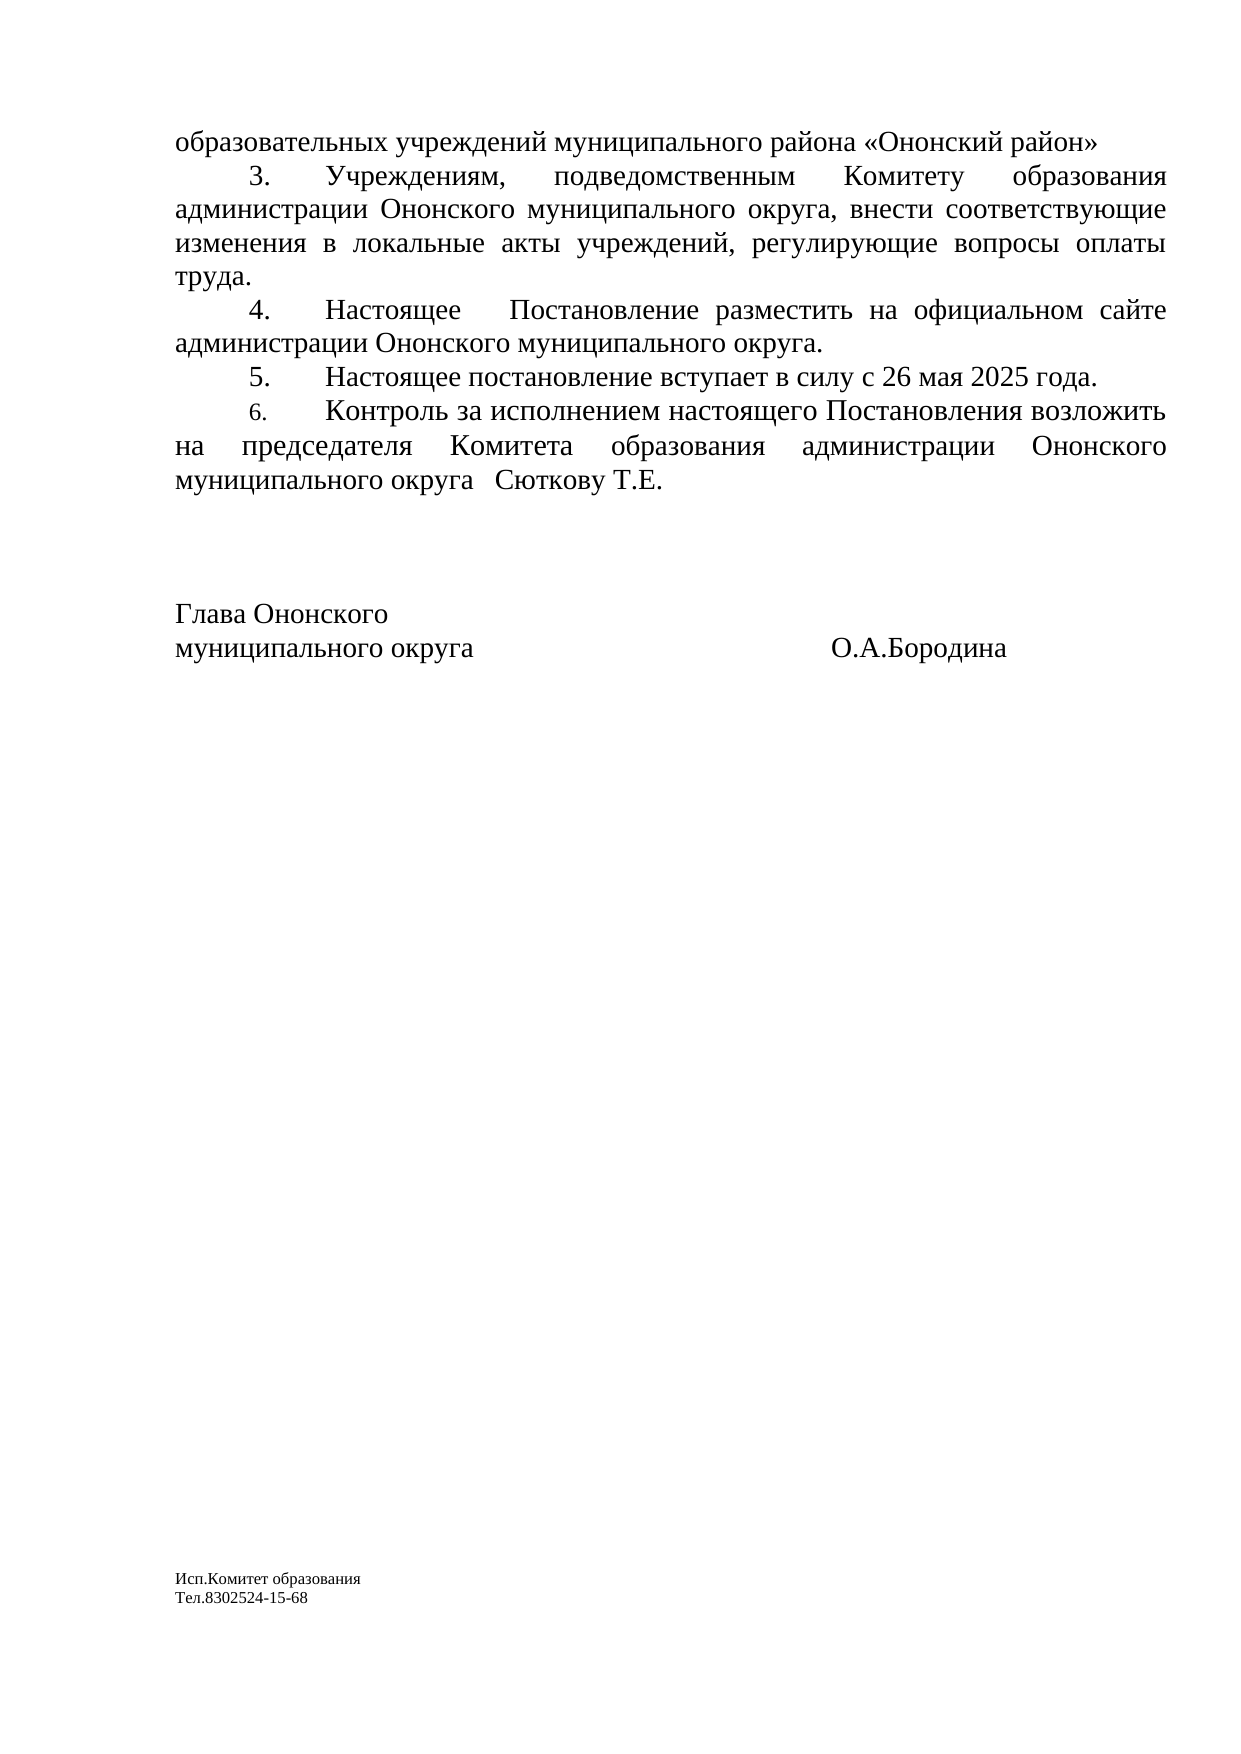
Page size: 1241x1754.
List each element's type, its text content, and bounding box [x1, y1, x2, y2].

list Контроль за исполнением настоящего Постановления возложить на председателя Комитета образования администрации Ононского муниципального округа Сюткову Т.Е. [175, 393, 1167, 496]
text муниципального округа О.А.Бородина [175, 630, 1167, 663]
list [175, 124, 1167, 158]
list Настоящее постановление вступает в силу с 26 мая 2025 года. [175, 359, 1167, 393]
text Исп.Комитет образования [175, 1569, 1167, 1588]
list Настоящее Постановление разместить на официальном сайте администрации Ононского муниципального округа. [175, 292, 1167, 359]
text Тел.8302524-15-68 [175, 1588, 1167, 1607]
text Глава Ононского [175, 596, 1167, 630]
list Учреждениям, подведомственным Комитету образования администрации Ононского муниципального округа, внести соответствующие изменения в локальные акты учреждений, регулирующие вопросы оплаты труда. [175, 158, 1167, 292]
